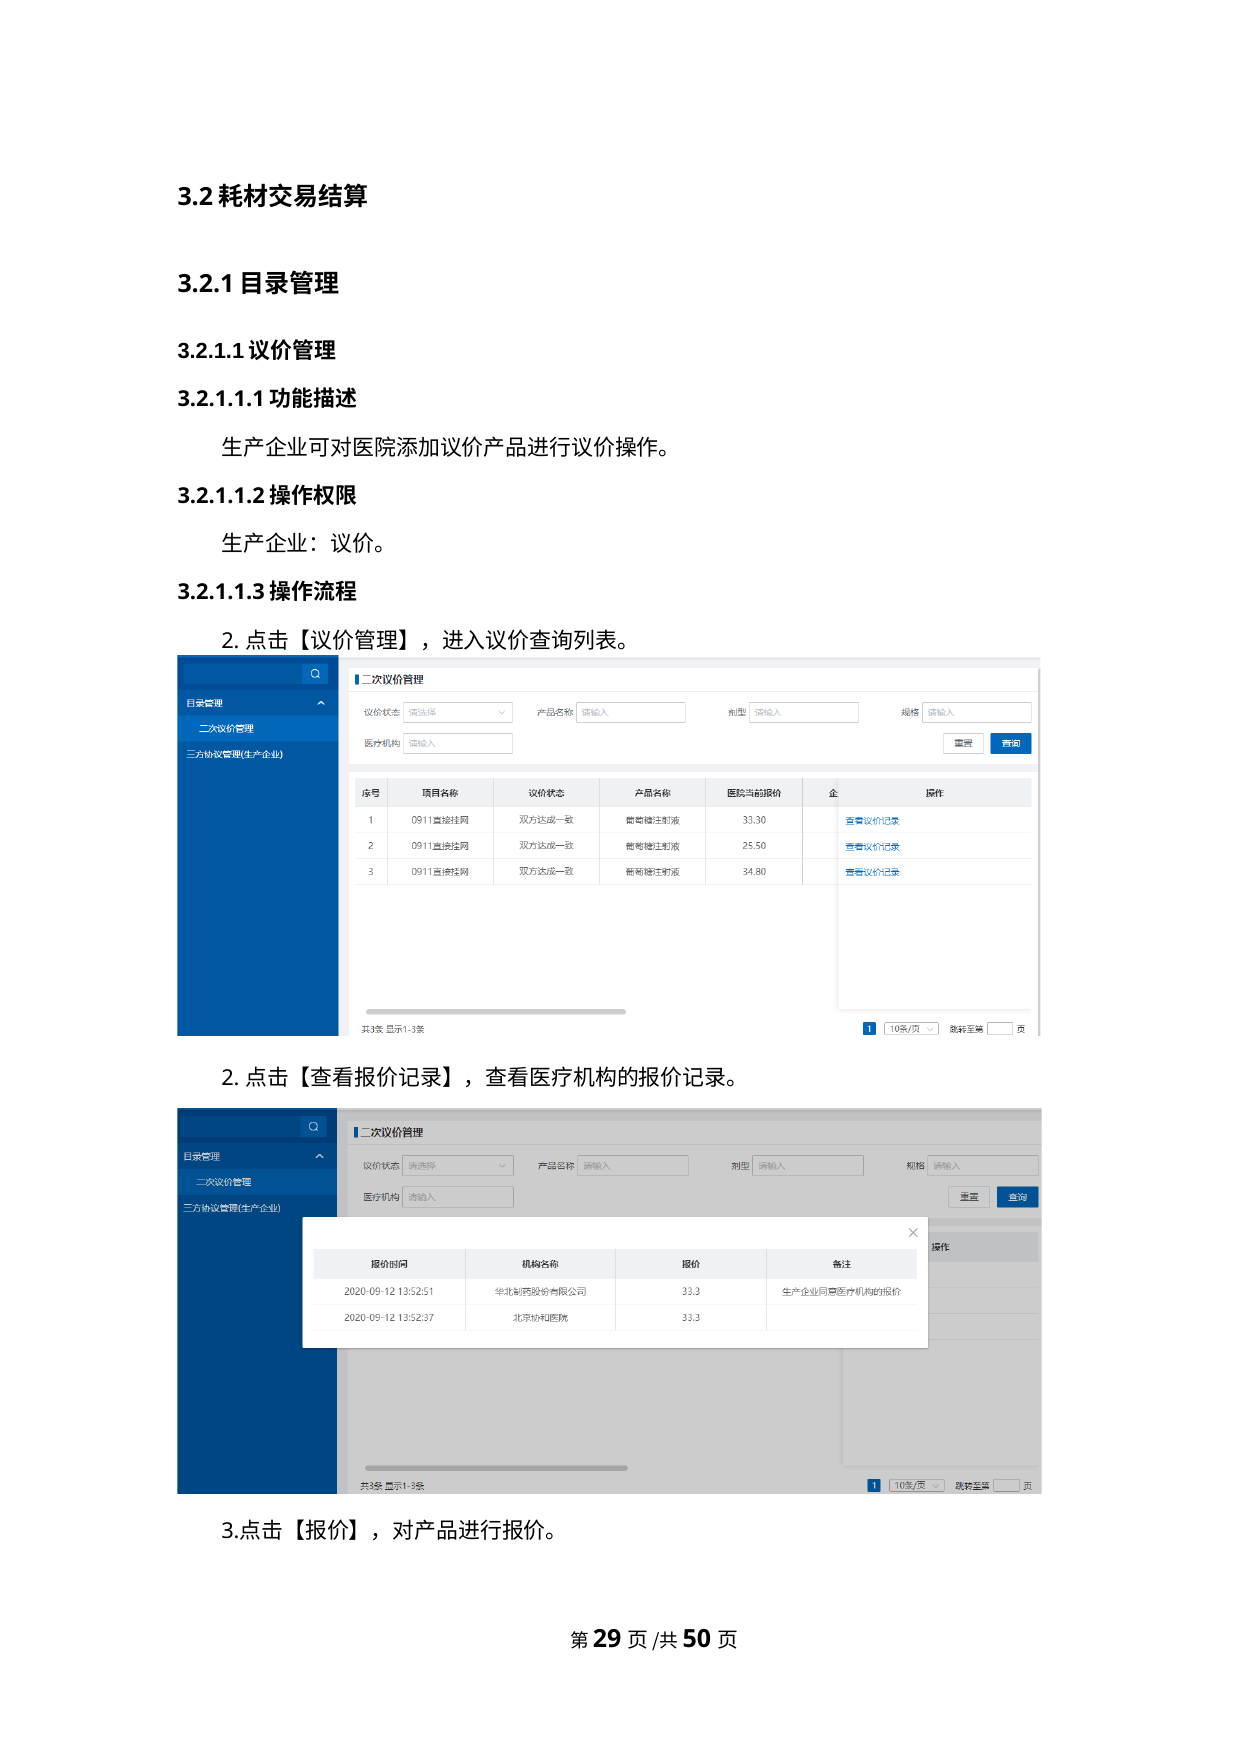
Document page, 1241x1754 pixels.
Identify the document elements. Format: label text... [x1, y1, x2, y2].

picture [177, 1108, 1042, 1494]
list 点击【议价管理】，进入议价查询列表。 [177, 622, 1093, 655]
text 3.点击【报价】，对产品进行报价。 [177, 1513, 1093, 1546]
text 2. 点击【查看报价记录】，查看医疗机构的报价记录。 [177, 1060, 1093, 1092]
subtitle 3.2.1.1.1功能描述 [177, 381, 1093, 413]
subtitle 3.2.1.1.2操作权限 [177, 477, 1093, 510]
subtitle 3.2耗材交易结算 [177, 162, 1093, 227]
subtitle 3.2.1.1.3操作流程 [177, 574, 1093, 607]
text 生产企业：议价。 [177, 526, 1093, 558]
subtitle 3.2.1目录管理 [177, 249, 1093, 314]
picture [177, 655, 1041, 1036]
text 生产企业可对医院添加议价产品进行议价操作。 [177, 429, 1093, 462]
subtitle 3.2.1.1议价管理 [177, 332, 1093, 365]
